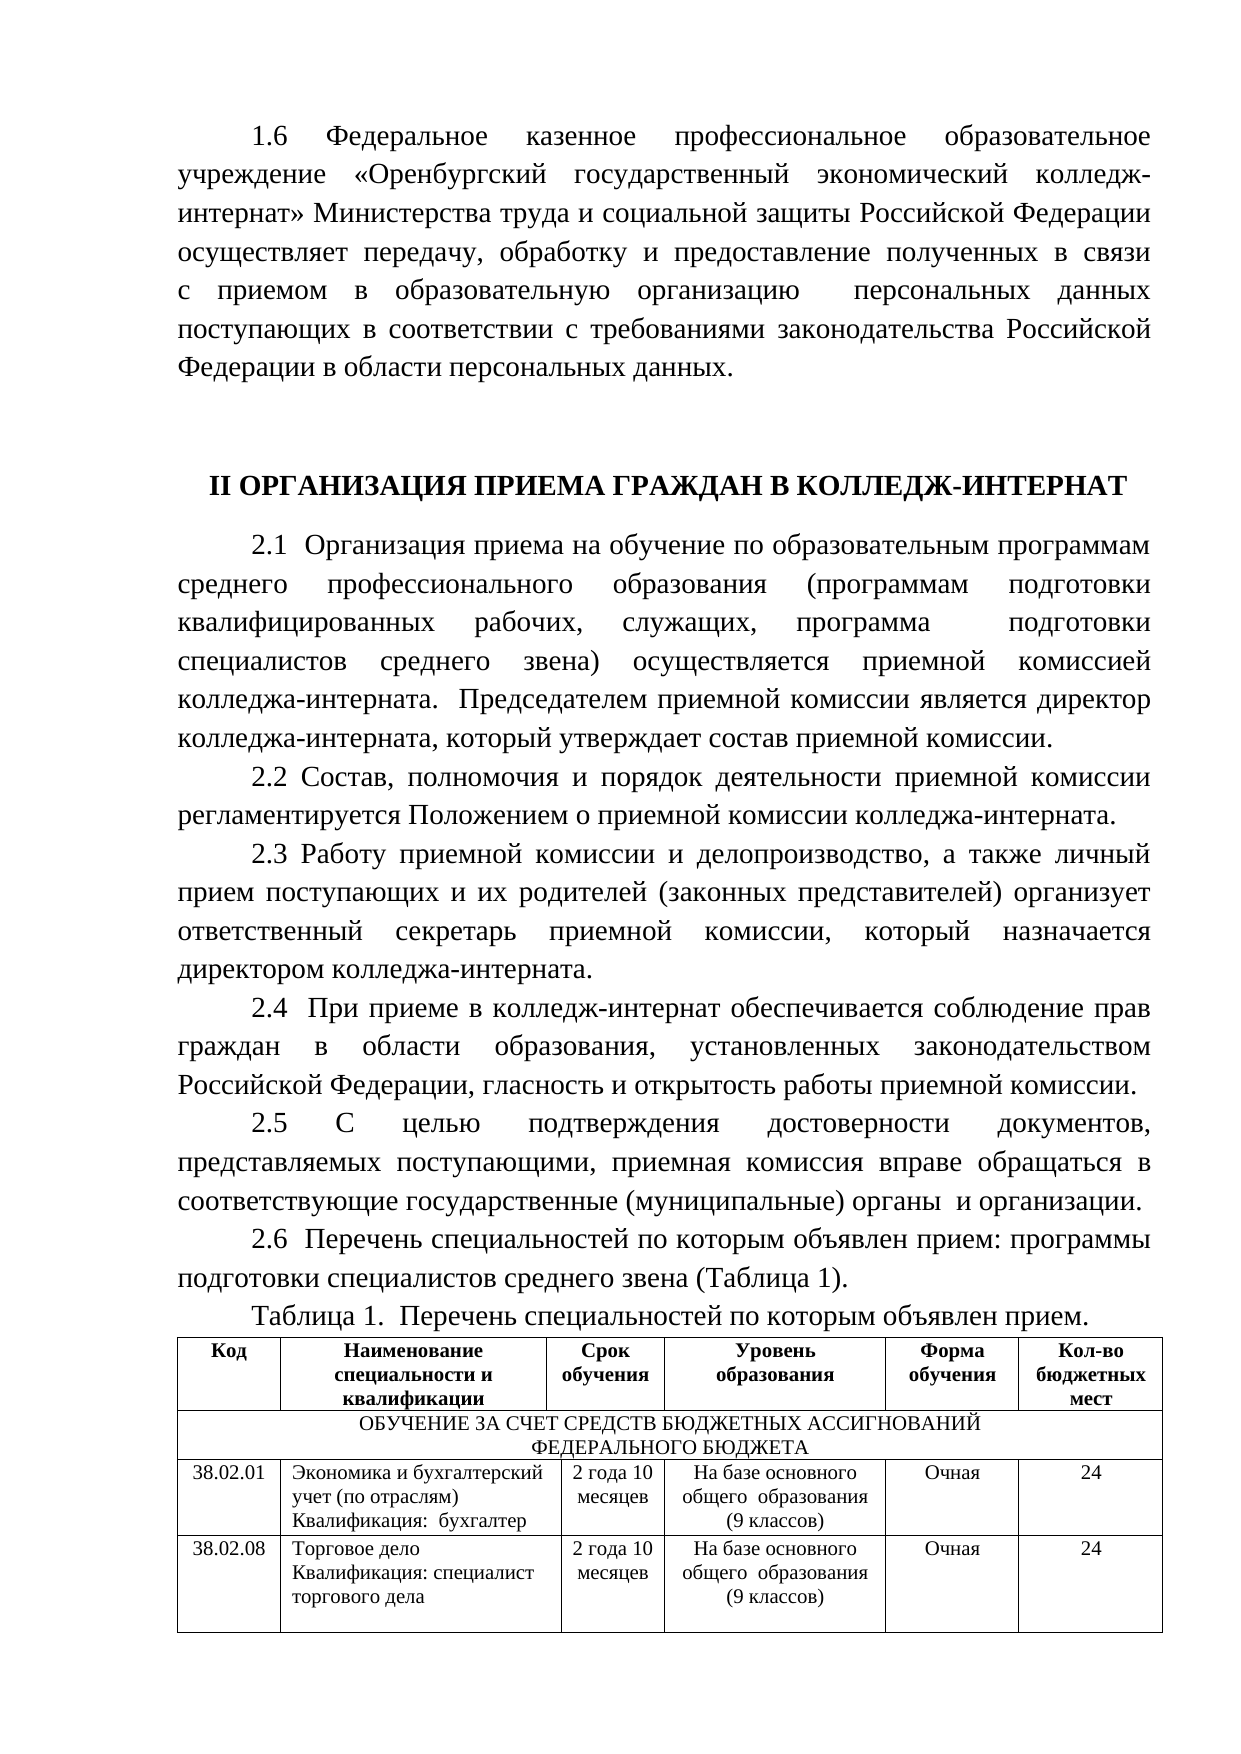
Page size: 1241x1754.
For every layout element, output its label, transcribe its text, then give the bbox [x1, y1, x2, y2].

table_header Уровень образования [665, 1338, 885, 1410]
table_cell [665, 1536, 885, 1632]
table_cell Экономика и бухгалтерский учет (по отраслям) Квалификация: бухгалтер [281, 1460, 561, 1535]
table_header Код [178, 1338, 280, 1410]
table_cell 24 [1019, 1536, 1162, 1632]
text Таблица 1. Перечень специальностей по которым объявлен прием. [177, 1298, 1152, 1332]
table_cell 24 [1019, 1460, 1162, 1535]
table_header Срок обучения [547, 1338, 664, 1410]
table_cell 2 года 10 месяцев [562, 1536, 664, 1632]
table_cell 38.02.01 [178, 1460, 280, 1535]
table_cell 2 года 10 месяцев [562, 1460, 664, 1535]
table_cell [665, 1460, 885, 1535]
text II ОРГАНИЗАЦИЯ ПРИЕМА ГРАЖДАН В КОЛЛЕДЖ-ИНТЕРНАТ [177, 468, 1152, 502]
table_header Кол-во бюджетных мест [1019, 1338, 1162, 1410]
text 2.5 С целью подтверждения достоверности документов, представляемых поступающими, приемная комиссия вправе обращаться в соответствующие государственные (муниципальные) органы и организации. [177, 1106, 1152, 1216]
table_cell Торговое дело Квалификация: специалист торгового дела [281, 1536, 561, 1632]
text 2.1 Организация приема на обучение по образовательным программам среднего профессионального образования (программам подготовки квалифицированных рабочих, служащих, программа подготовки специалистов среднего звена) осуществляется приемной комиссией колледжа-интерната. Председателем приемной комиссии является директор колледжа-интерната, который утверждает состав приемной комиссии. [177, 527, 1152, 754]
table_header Форма обучения [886, 1338, 1018, 1410]
text 2.6 Перечень специальностей по которым объявлен прием: программы подготовки специалистов среднего звена (Таблица 1). [177, 1221, 1152, 1293]
text 2.3 Работу приемной комиссии и делопроизводство, а также личный прием поступающих и их родителей (законных представителей) организует ответственный секретарь приемной комиссии, который назначается директором колледжа-интерната. [177, 836, 1152, 985]
text 2.2 Состав, полномочия и порядок деятельности приемной комиссии регламентируется Положением о приемной комиссии колледжа-интерната. [177, 759, 1152, 831]
table_cell ОБУЧЕНИЕ ЗА СЧЕТ СРЕДСТВ БЮДЖЕТНЫХ АССИГНОВАНИЙ ФЕДЕРАЛЬНОГО БЮДЖЕТА [178, 1411, 1162, 1459]
text 1.6 Федеральное казенное профессиональное образовательное учреждение «Оренбургский государственный экономический колледж-интернат» Министерства труда и социальной защиты Российской Федерации осуществляет передачу, обработку и предоставление полученных в связи с приемом в образовательную организацию персональных данных поступающих в соответствии с требованиями законодательства Российской Федерации в области персональных данных. [177, 118, 1152, 383]
table_cell 38.02.08 [178, 1536, 280, 1632]
table_cell Очная [886, 1460, 1018, 1535]
text 2.4 При приеме в колледж-интернат обеспечивается соблюдение прав граждан в области образования, установленных законодательством Российской Федерации, гласность и открытость работы приемной комиссии. [177, 990, 1152, 1101]
table_cell Очная [886, 1536, 1018, 1632]
table_header Наименование специальности и квалификации [281, 1338, 546, 1410]
